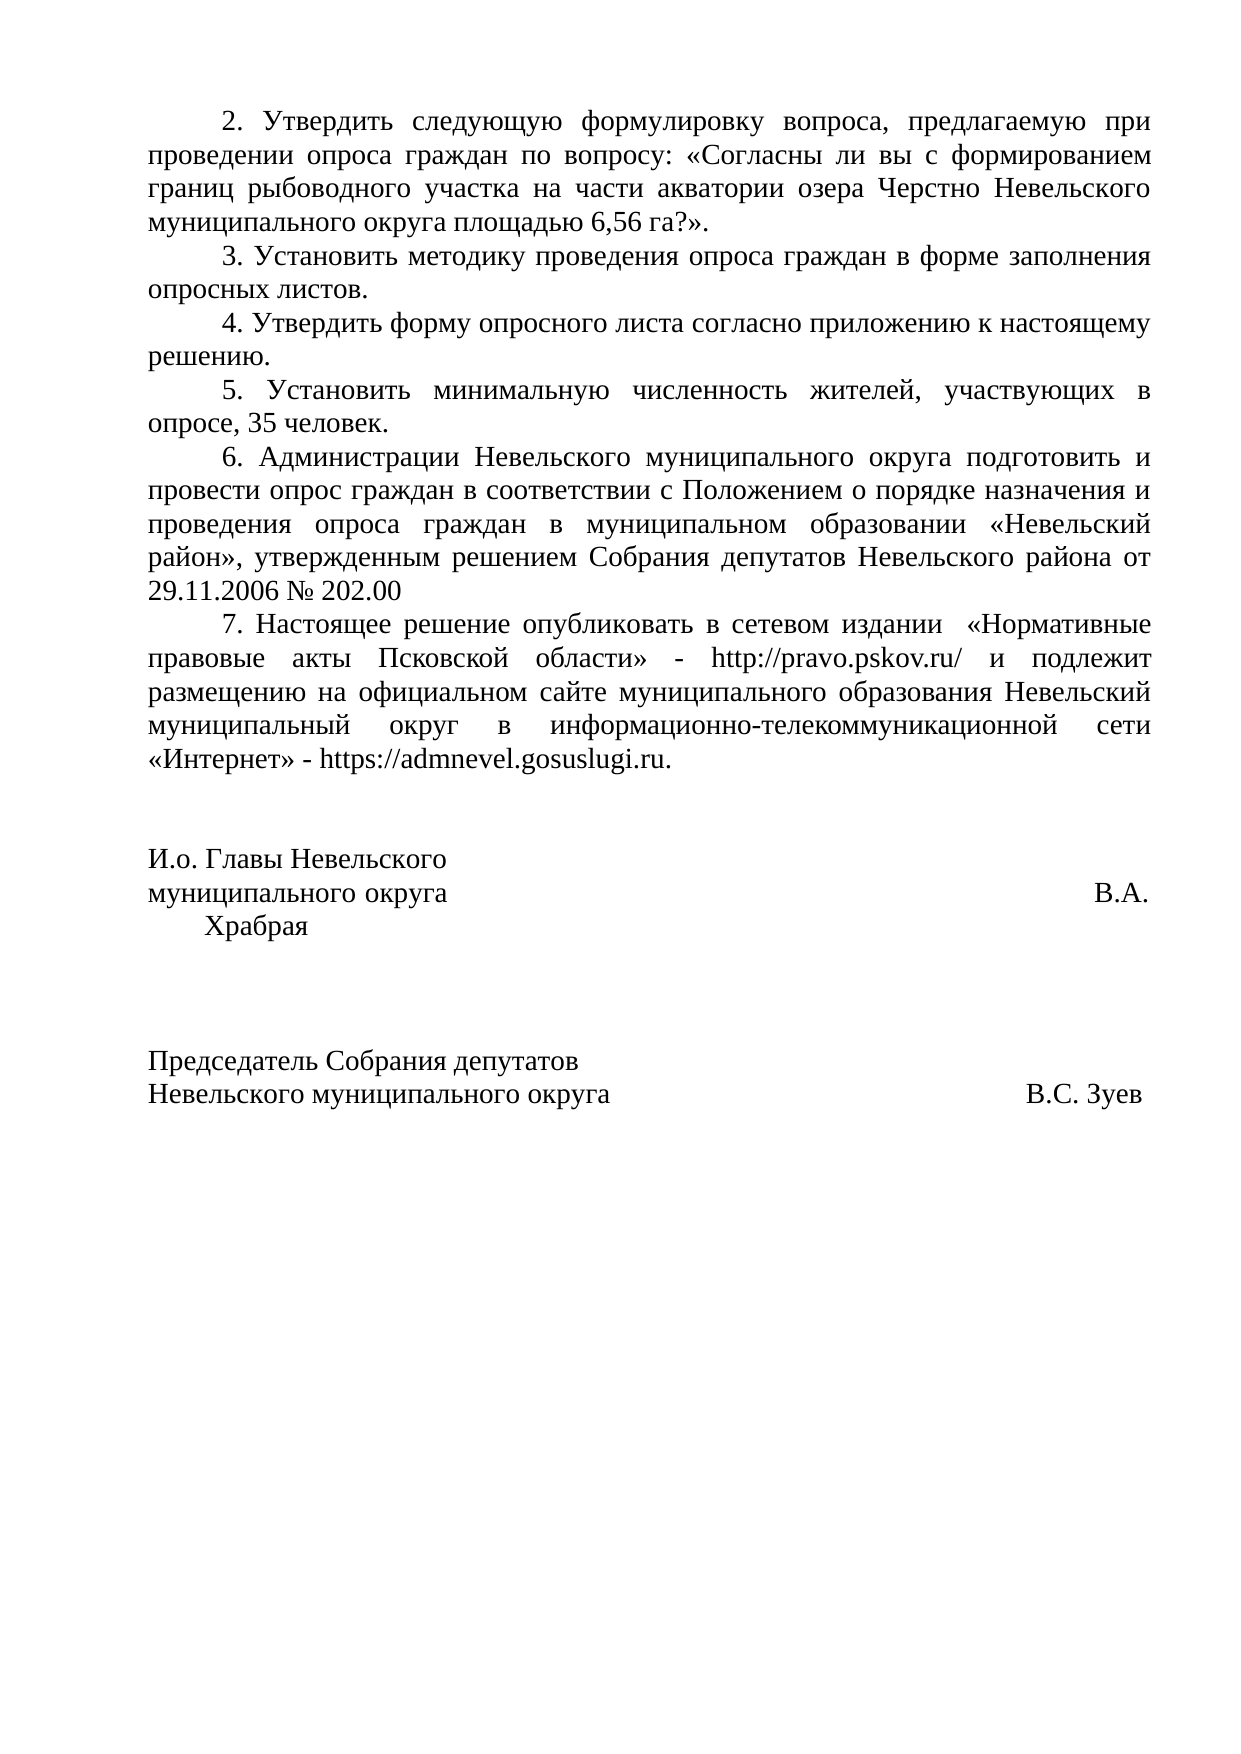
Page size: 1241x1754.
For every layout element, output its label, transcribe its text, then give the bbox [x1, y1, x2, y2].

text 6. Администрации Невельского муниципального округа подготовить и провести опрос граждан в соответствии с Положением о порядке назначения и проведения опроса граждан в муниципальном образовании «Невельский район», утвержденным решением Собрания депутатов Невельского района от 29.11.2006 № 202.00 [148, 439, 1152, 607]
text муниципального округа В.А. Храбрая [148, 875, 1152, 942]
text Председатель Собрания депутатов [148, 1043, 1190, 1076]
list 7. Настоящее решение опубликовать в сетевом издании «Нормативные правовые акты Псковской области» - http://pravo.pskov.ru/ и подлежит размещению на официальном сайте муниципального образования Невельский муниципальный округ в информационно-телекоммуникационной сети «Интернет» - https://admnevel.gosuslugi.ru. [148, 607, 1152, 774]
text 5. Установить минимальную численность жителей, участвующих в опросе, 35 человек. [148, 372, 1152, 439]
text И.о. Главы Невельского [148, 841, 1152, 875]
text Невельского муниципального округа В.С. Зуев [148, 1076, 1152, 1110]
text 2. Утвердить следующую формулировку вопроса, предлагаемую при проведении опроса граждан по вопросу: «Согласны ли вы с формированием границ рыбоводного участка на части акватории озера Черстно Невельского муниципального округа площадью 6,56 га?». [148, 103, 1152, 238]
text 3. Установить методику проведения опроса граждан в форме заполнения опросных листов. [148, 238, 1152, 305]
text 4. Утвердить форму опросного листа согласно приложению к настоящему решению. [148, 305, 1152, 372]
